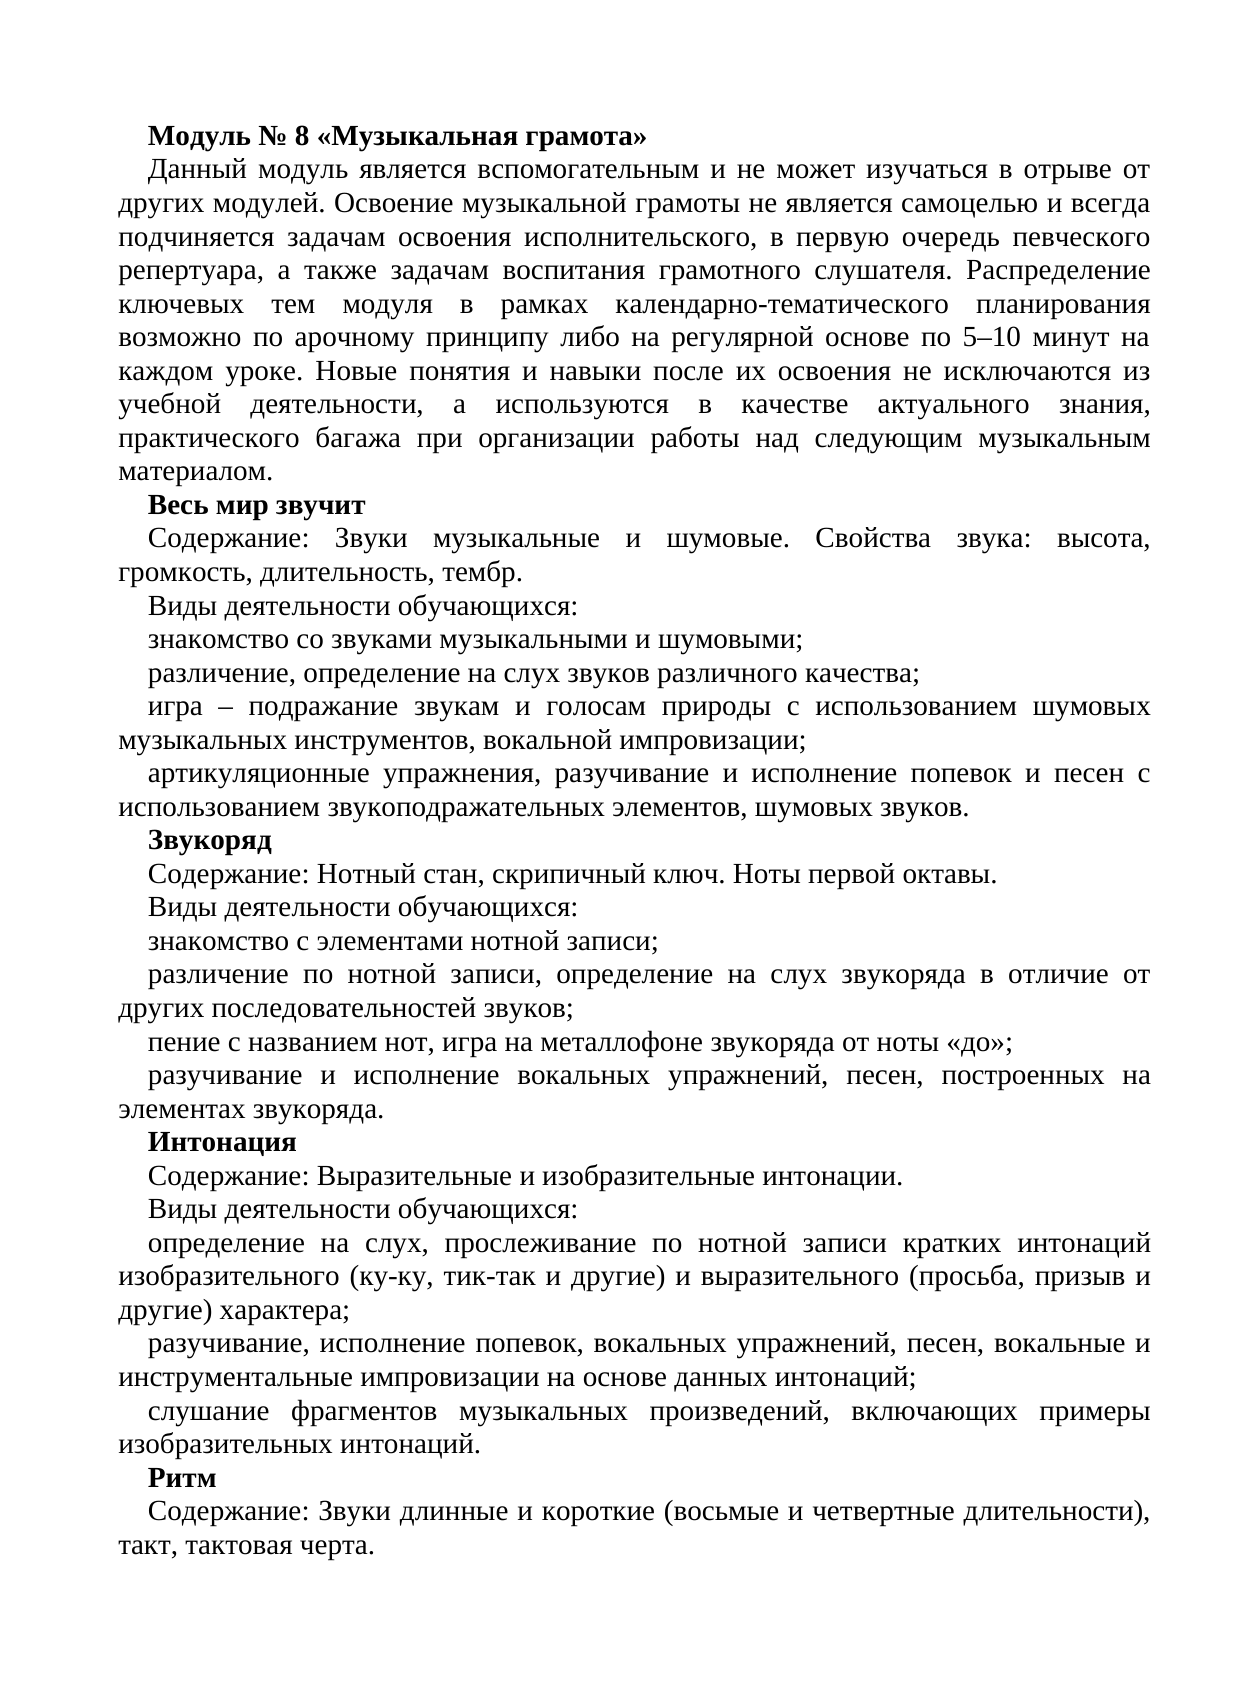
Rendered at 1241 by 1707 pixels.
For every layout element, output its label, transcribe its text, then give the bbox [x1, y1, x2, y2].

text Виды деятельности обучающихся: [118, 1191, 1152, 1225]
text артикуляционные упражнения, разучивание и исполнение попевок и песен с использованием звукоподражательных элементов, шумовых звуков. [118, 755, 1152, 822]
text Модуль № 8 «Музыкальная грамота» [118, 118, 1152, 152]
text слушание фрагментов музыкальных произведений, включающих примеры изобразительных интонаций. [118, 1393, 1152, 1460]
text Содержание: Звуки длинные и короткие (восьмые и четвертные длительности), такт, тактовая черта. [118, 1493, 1152, 1560]
text различение, определение на слух звуков различного качества; [118, 655, 1152, 688]
text пение с названием нот, игра на металлофоне звукоряда от ноты «до»; [118, 1024, 1152, 1057]
text Виды деятельности обучающихся: [118, 889, 1152, 923]
text Звукоряд [118, 822, 1152, 856]
text Ритм [118, 1460, 1152, 1493]
text игра – подражание звукам и голосам природы с использованием шумовых музыкальных инструментов, вокальной импровизации; [118, 688, 1152, 755]
text Виды деятельности обучающихся: [118, 588, 1152, 621]
text различение по нотной записи, определение на слух звукоряда в отличие от других последовательностей звуков; [118, 957, 1152, 1024]
text Содержание: Звуки музыкальные и шумовые. Свойства звука: высота, громкость, длительность, тембр. [118, 521, 1152, 588]
text знакомство с элементами нотной записи; [118, 923, 1152, 957]
text определение на слух, прослеживание по нотной записи кратких интонаций изобразительного (ку-ку, тик-так и другие) и выразительного (просьба, призыв и другие) характера; [118, 1225, 1152, 1326]
text разучивание, исполнение попевок, вокальных упражнений, песен, вокальные и инструментальные импровизации на основе данных интонаций; [118, 1326, 1152, 1393]
text Интонация [118, 1124, 1152, 1158]
text знакомство со звуками музыкальными и шумовыми; [118, 621, 1152, 655]
text Весь мир звучит [118, 487, 1152, 521]
text Содержание: Нотный стан, скрипичный ключ. Ноты первой октавы. [118, 856, 1152, 889]
text Содержание: Выразительные и изобразительные интонации. [118, 1158, 1152, 1191]
text разучивание и исполнение вокальных упражнений, песен, построенных на элементах звукоряда. [118, 1057, 1152, 1124]
text Данный модуль является вспомогательным и не может изучаться в отрыве от других модулей. Освоение музыкальной грамоты не является самоцелью и всегда подчиняется задачам освоения исполнительского, в первую очередь певческого репертуара, а также задачам воспитания грамотного слушателя. Распределение ключевых тем модуля в рамках календарно-тематического планирования возможно по арочному принципу либо на регулярной основе по 5–10 минут на каждом уроке. Новые понятия и навыки после их освоения не исключаются из учебной деятельности, а используются в качестве актуального знания, практического багажа при организации работы над следующим музыкальным материалом. [118, 152, 1152, 487]
